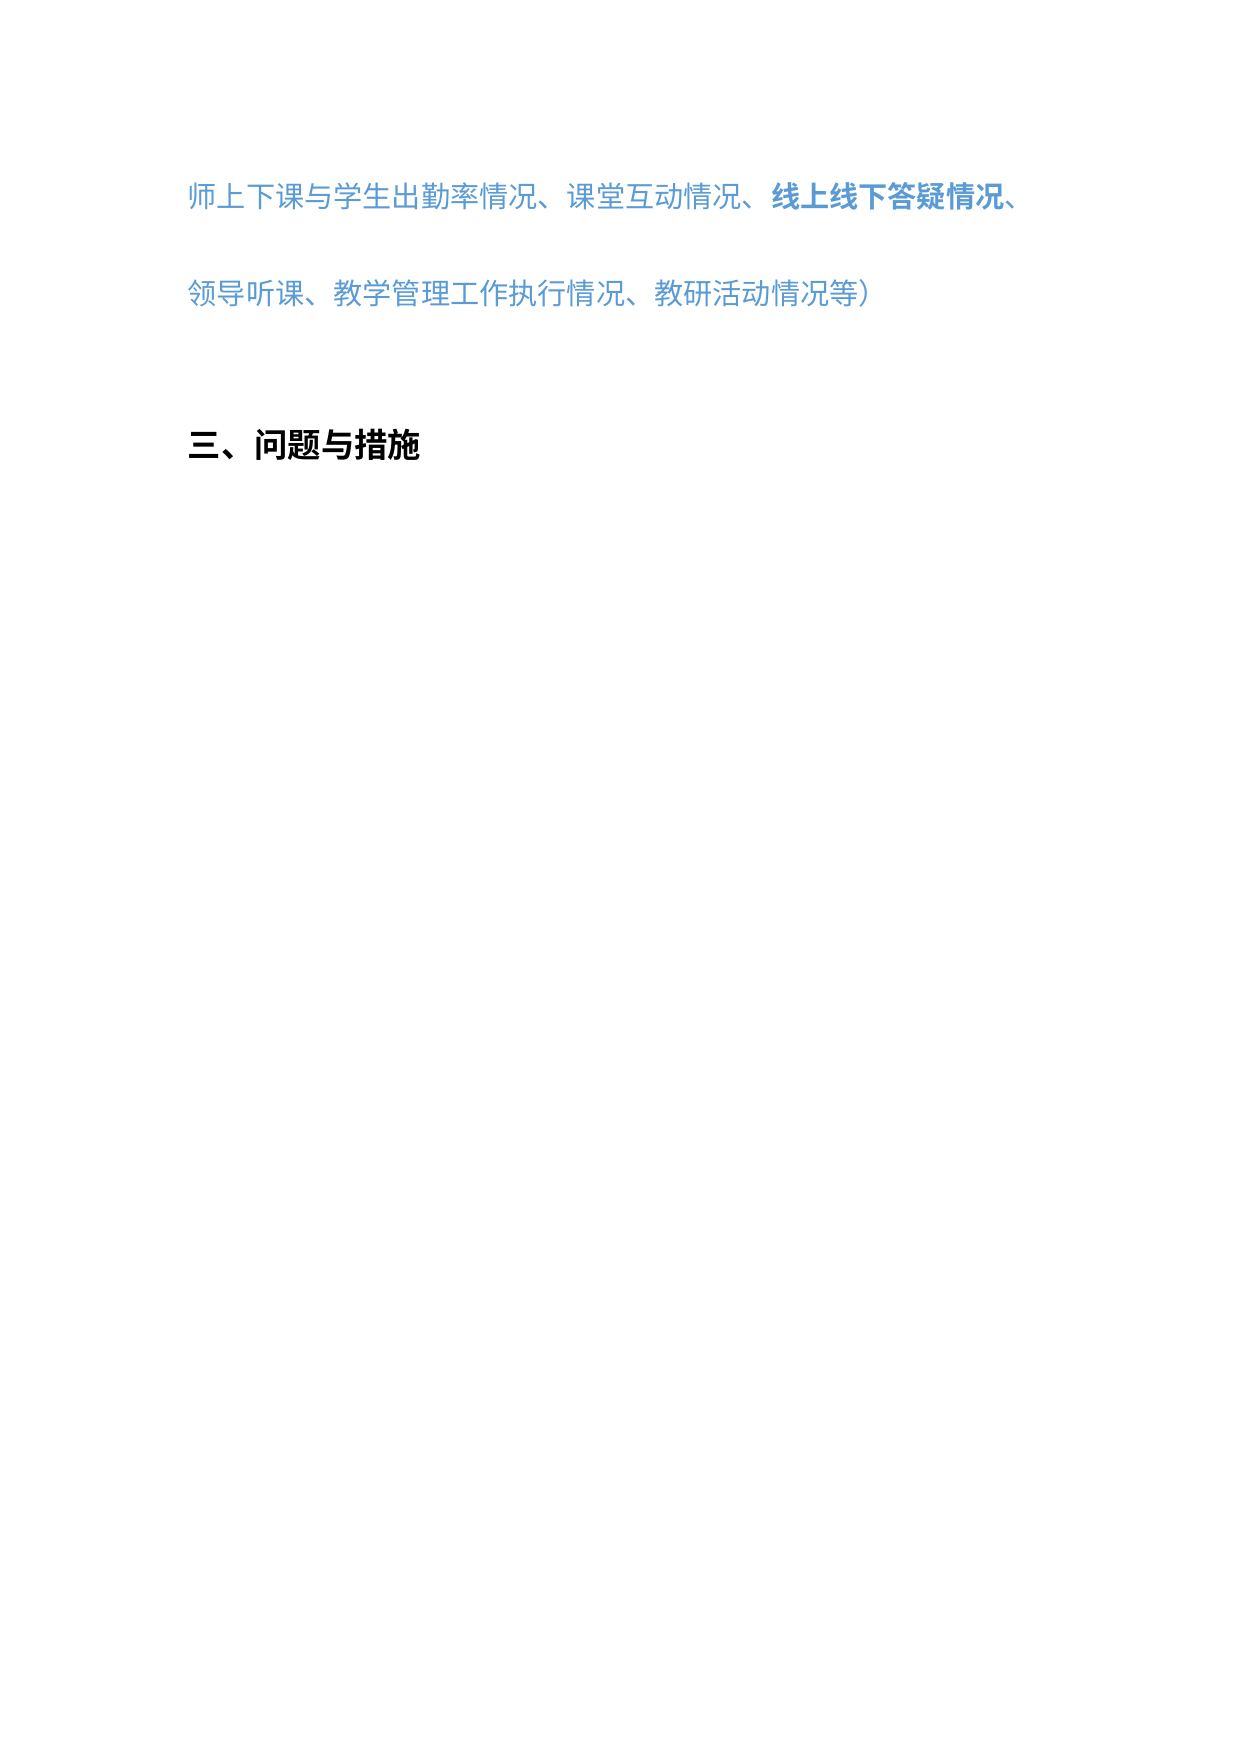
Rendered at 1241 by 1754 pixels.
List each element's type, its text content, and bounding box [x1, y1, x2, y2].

text 三、问题与措施 [187, 411, 1053, 476]
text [187, 162, 1053, 324]
